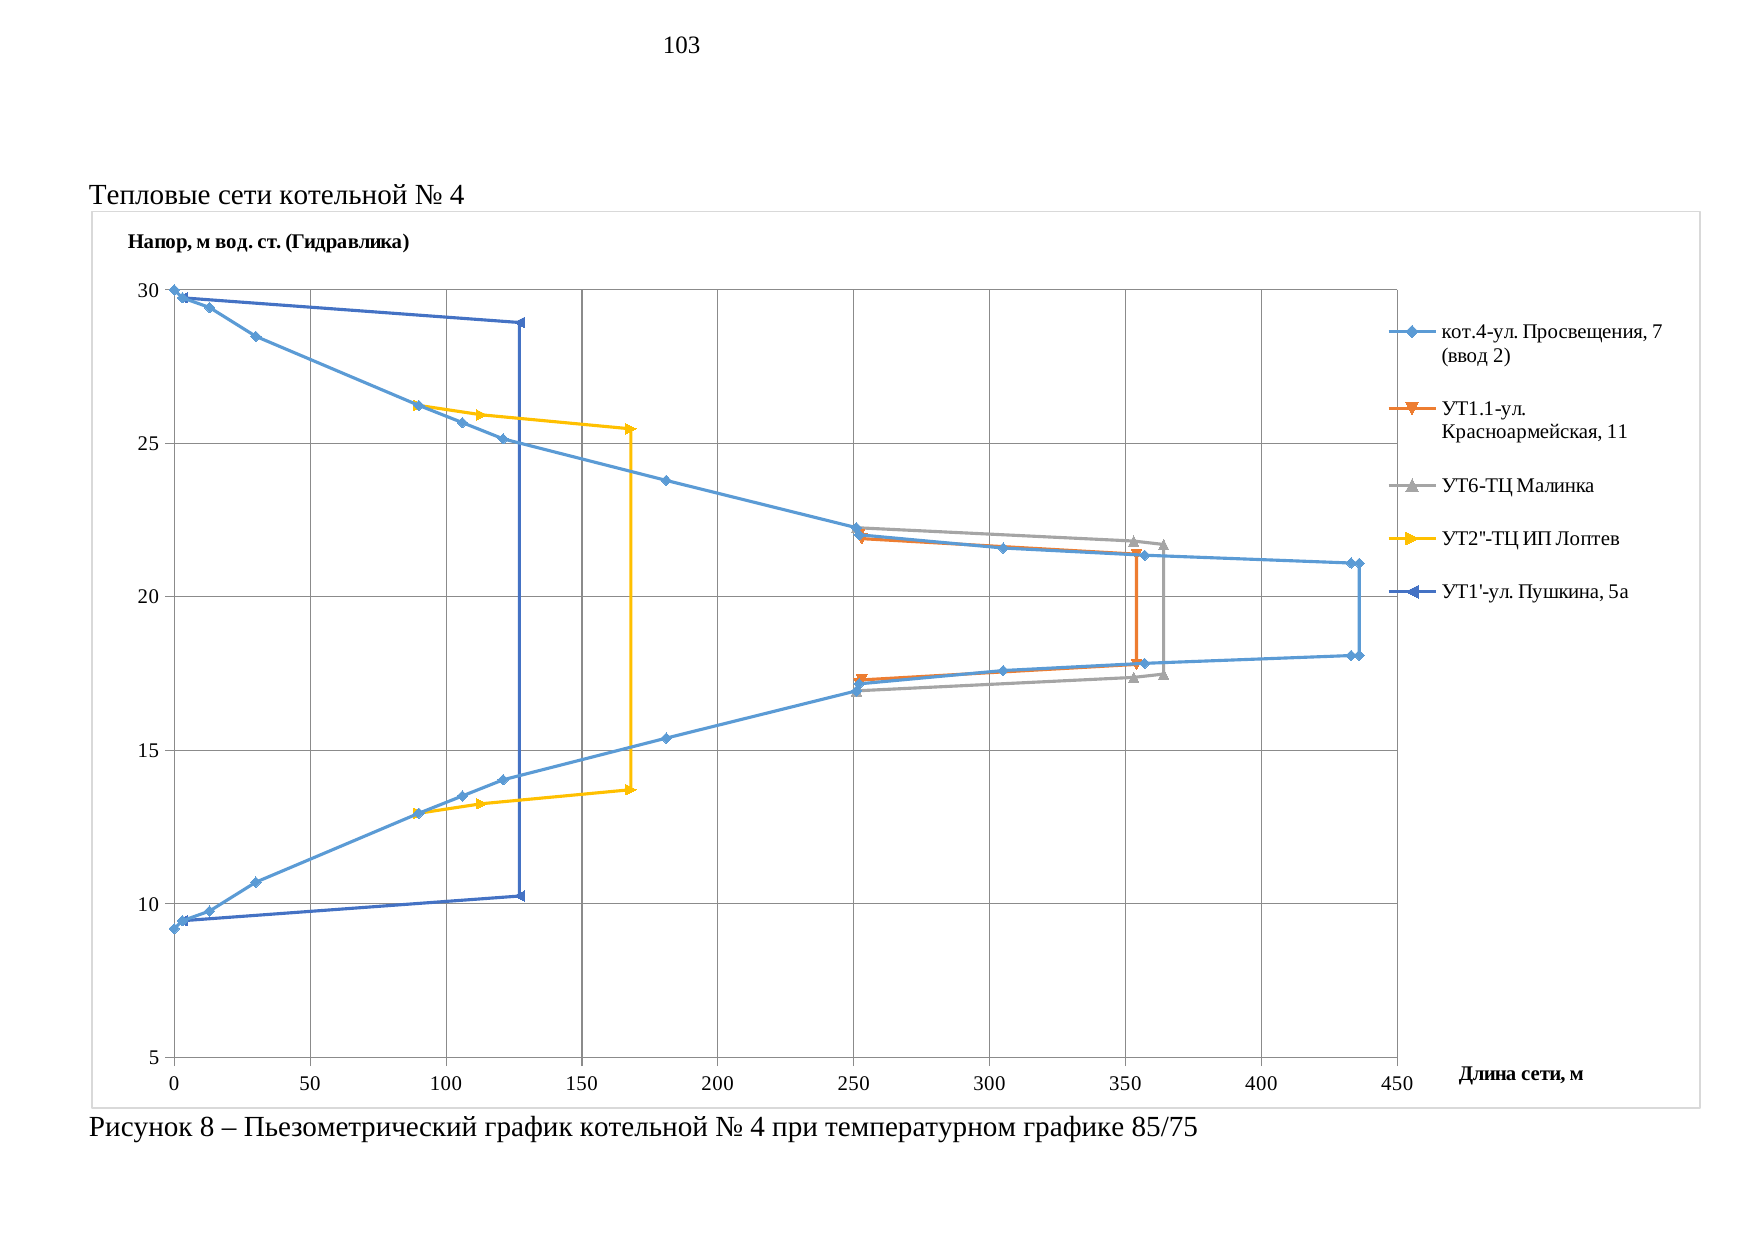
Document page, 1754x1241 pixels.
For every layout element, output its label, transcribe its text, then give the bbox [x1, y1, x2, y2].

text Тепловые сети котельной № 4 [89, 177, 1665, 211]
text Рисунок 8 – Пьезометрический график котельной № 4 при температурном графике 85/75 [89, 1109, 1665, 1142]
